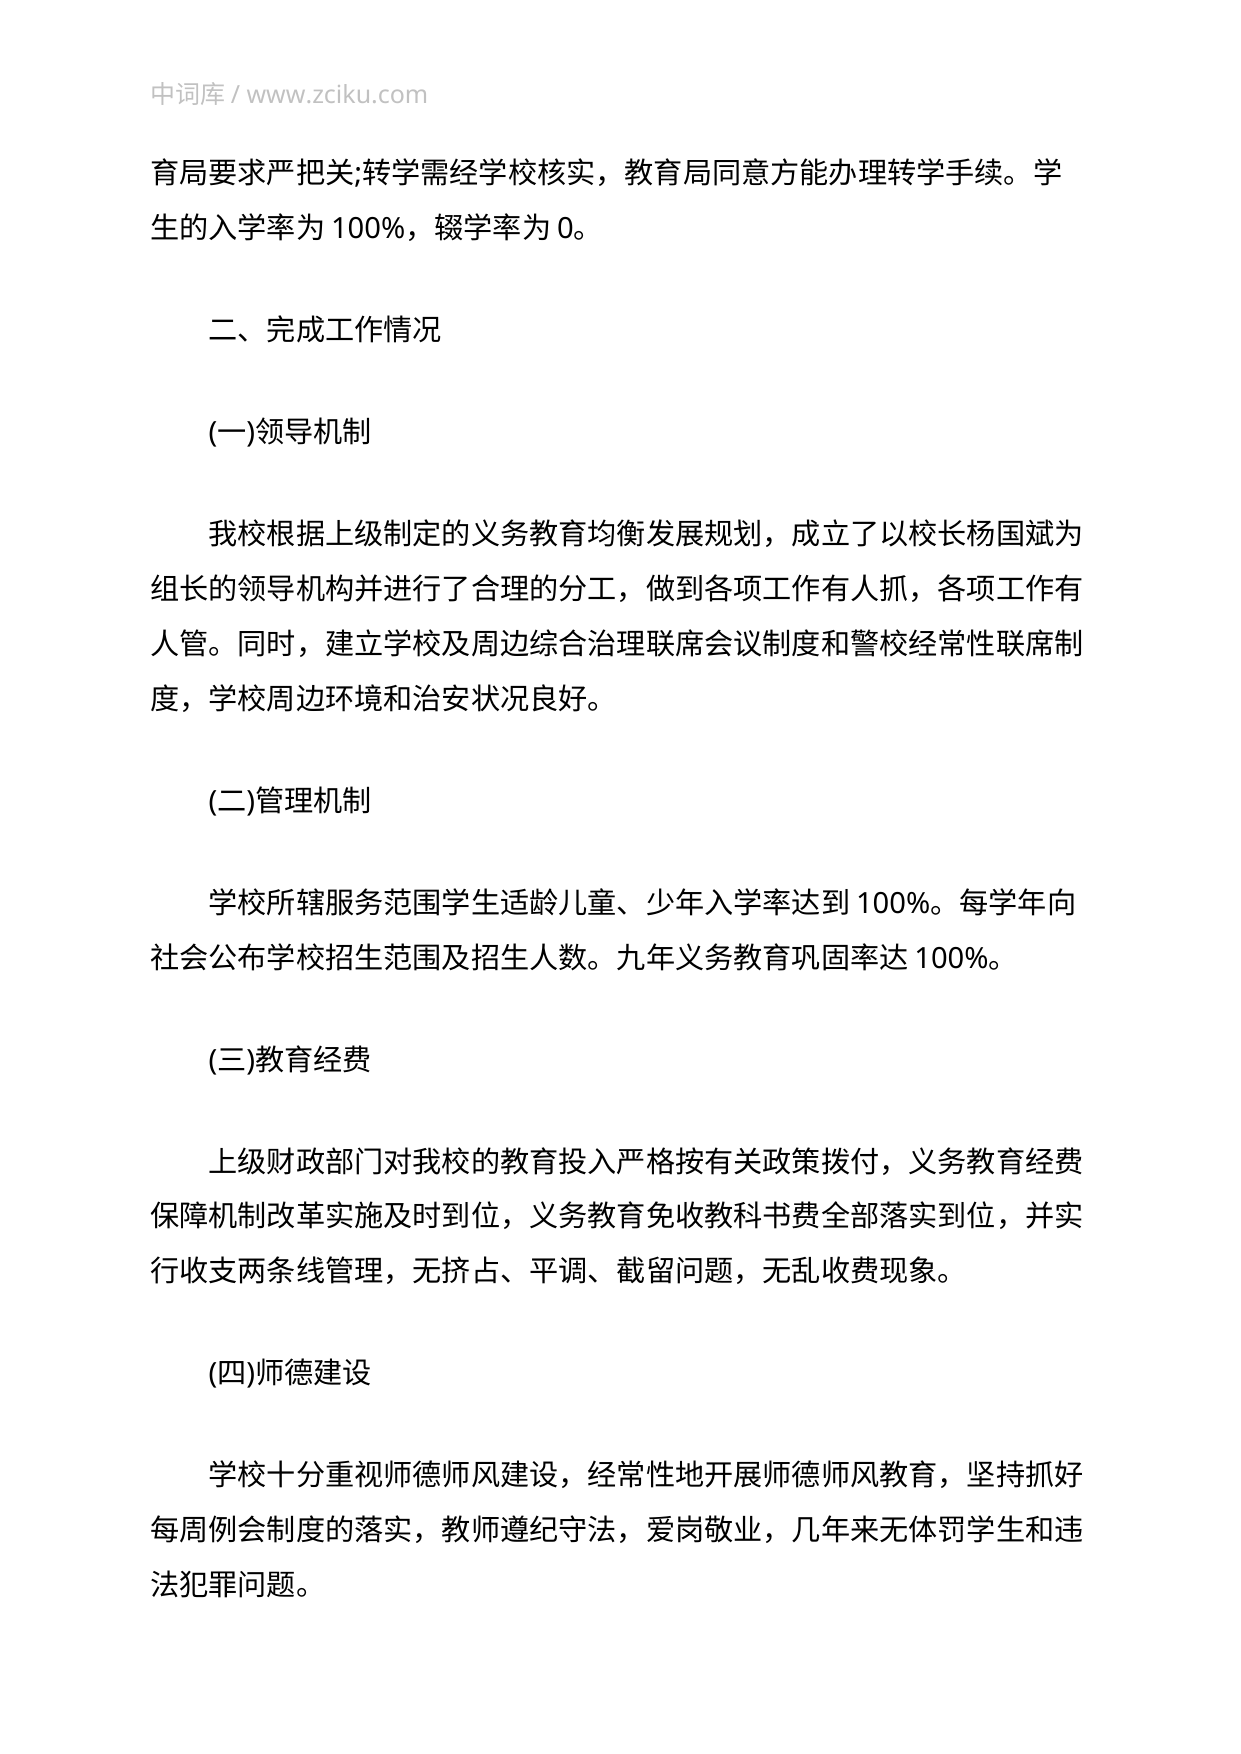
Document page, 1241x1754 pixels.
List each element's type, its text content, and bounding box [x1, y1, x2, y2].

text 学校十分重视师德师风建设，经常性地开展师德师风教育，坚持抓好每周例会制度的落实，教师遵纪守法，爱岗敬业，几年来无体罚学生和违法犯罪问题。 [150, 1452, 1090, 1604]
text (一)领导机制 [150, 409, 1090, 451]
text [150, 150, 1090, 247]
text 上级财政部门对我校的教育投入严格按有关政策拨付，义务教育经费保障机制改革实施及时到位，义务教育免收教科书费全部落实到位，并实行收支两条线管理，无挤占、平调、截留问题，无乱收费现象。 [150, 1138, 1090, 1290]
text (三)教育经费 [150, 1036, 1090, 1078]
text 学校所辖服务范围学生适龄儿童、少年入学率达到100%。每学年向社会公布学校招生范围及招生人数。九年义务教育巩固率达100%。 [150, 879, 1090, 977]
text (二)管理机制 [150, 777, 1090, 819]
text 二、完成工作情况 [150, 307, 1090, 349]
text 我校根据上级制定的义务教育均衡发展规划，成立了以校长杨国斌为组长的领导机构并进行了合理的分工，做到各项工作有人抓，各项工作有人管。同时，建立学校及周边综合治理联席会议制度和警校经常性联席制度，学校周边环境和治安状况良好。 [150, 511, 1090, 718]
text (四)师德建设 [150, 1350, 1090, 1392]
